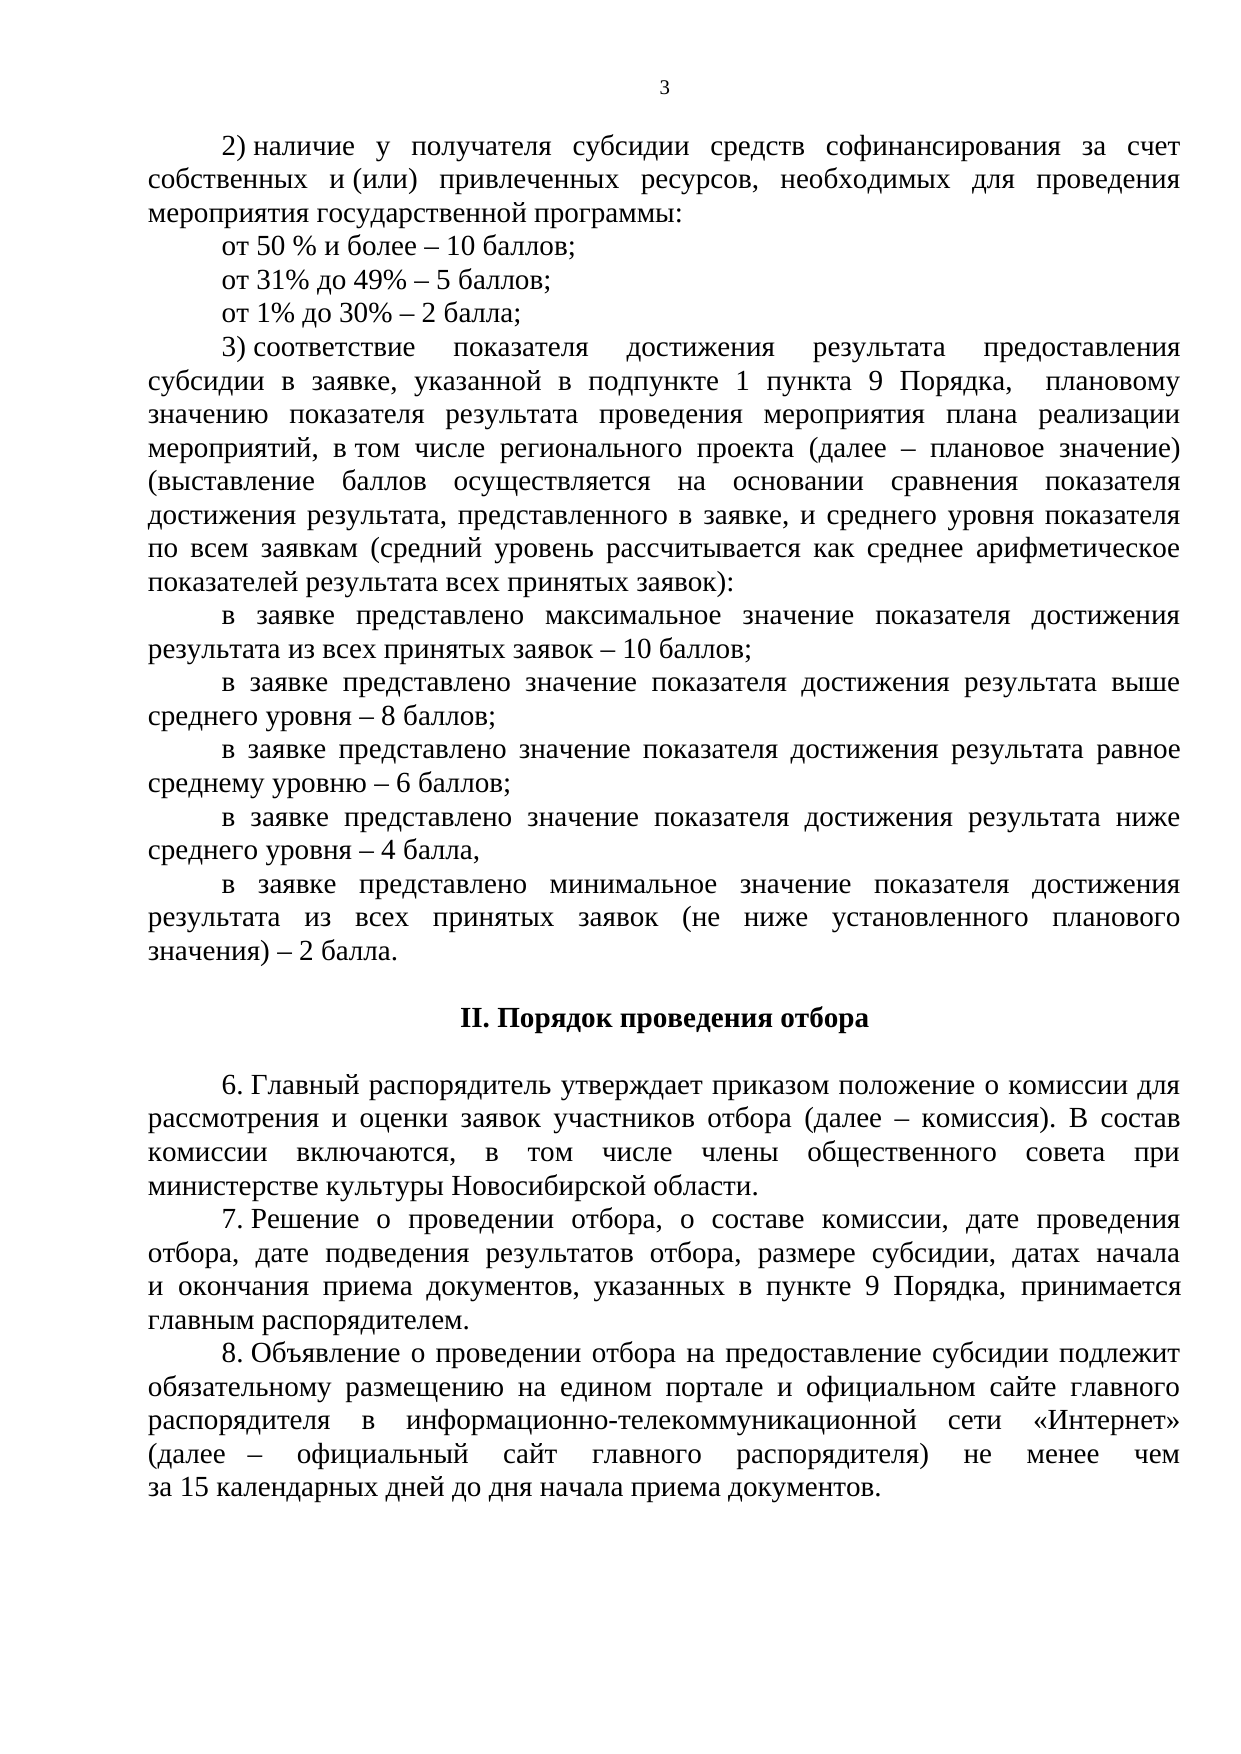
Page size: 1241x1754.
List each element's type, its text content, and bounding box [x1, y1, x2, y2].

text в заявке представлено значение показателя достижения результата выше среднего уровня – 8 баллов; [148, 664, 1181, 732]
text от 1% до 30% – 2 балла; [148, 296, 1181, 329]
text в заявке представлено значение показателя достижения результата ниже среднего уровня – 4 балла, [148, 799, 1181, 866]
text в заявке представлено минимальное значение показателя достижения результата из всех принятых заявок (не ниже установленного планового значения) – 2 балла. [148, 866, 1181, 966]
text в заявке представлено значение показателя достижения результата равное среднему уровню – 6 баллов; [148, 732, 1181, 799]
text 3) соответствие показателя достижения результата предоставления субсидии в заявке, указанной в подпункте 1 пункта 9 Порядка, плановому значению показателя результата проведения мероприятия плана реализации мероприятий, в том числе регионального проекта (далее – плановое значение) (выставление баллов осуществляется на основании сравнения показателя достижения результата, представленного в заявке, и среднего уровня показателя по всем заявкам (средний уровень рассчитывается как среднее арифметическое показателей результата всех принятых заявок): [148, 329, 1181, 597]
text 2) наличие у получателя субсидии средств софинансирования за счет собственных и (или) привлеченных ресурсов, необходимых для проведения мероприятия государственной программы: [148, 128, 1181, 228]
text 6. Главный распорядитель утверждает приказом положение о комиссии для рассмотрения и оценки заявок участников отбора (далее – комиссия). В состав комиссии включаются, в том числе члены общественного совета при министерстве культуры Новосибирской области. [148, 1067, 1181, 1201]
text II. Порядок проведения отбора [148, 1000, 1181, 1033]
text от 31% до 49% – 5 баллов; [148, 262, 1181, 296]
text 8. Объявление о проведении отбора на предоставление субсидии подлежит обязательному размещению на едином портале и официальном сайте главного распорядителя в информационно-телекоммуникационной сети «Интернет» (далее – официальный сайт главного распорядителя) не менее чем за 15 календарных дней до дня начала приема документов. [148, 1335, 1181, 1503]
text 7. Решение о проведении отбора, о составе комиссии, дате проведения отбора, дате подведения результатов отбора, размере субсидии, датах начала и окончания приема документов, указанных в пункте 9 Порядка, принимается главным распорядителем. [148, 1201, 1181, 1335]
text от 50 % и более – 10 баллов; [148, 228, 1181, 262]
text в заявке представлено максимальное значение показателя достижения результата из всех принятых заявок – 10 баллов; [148, 597, 1181, 664]
